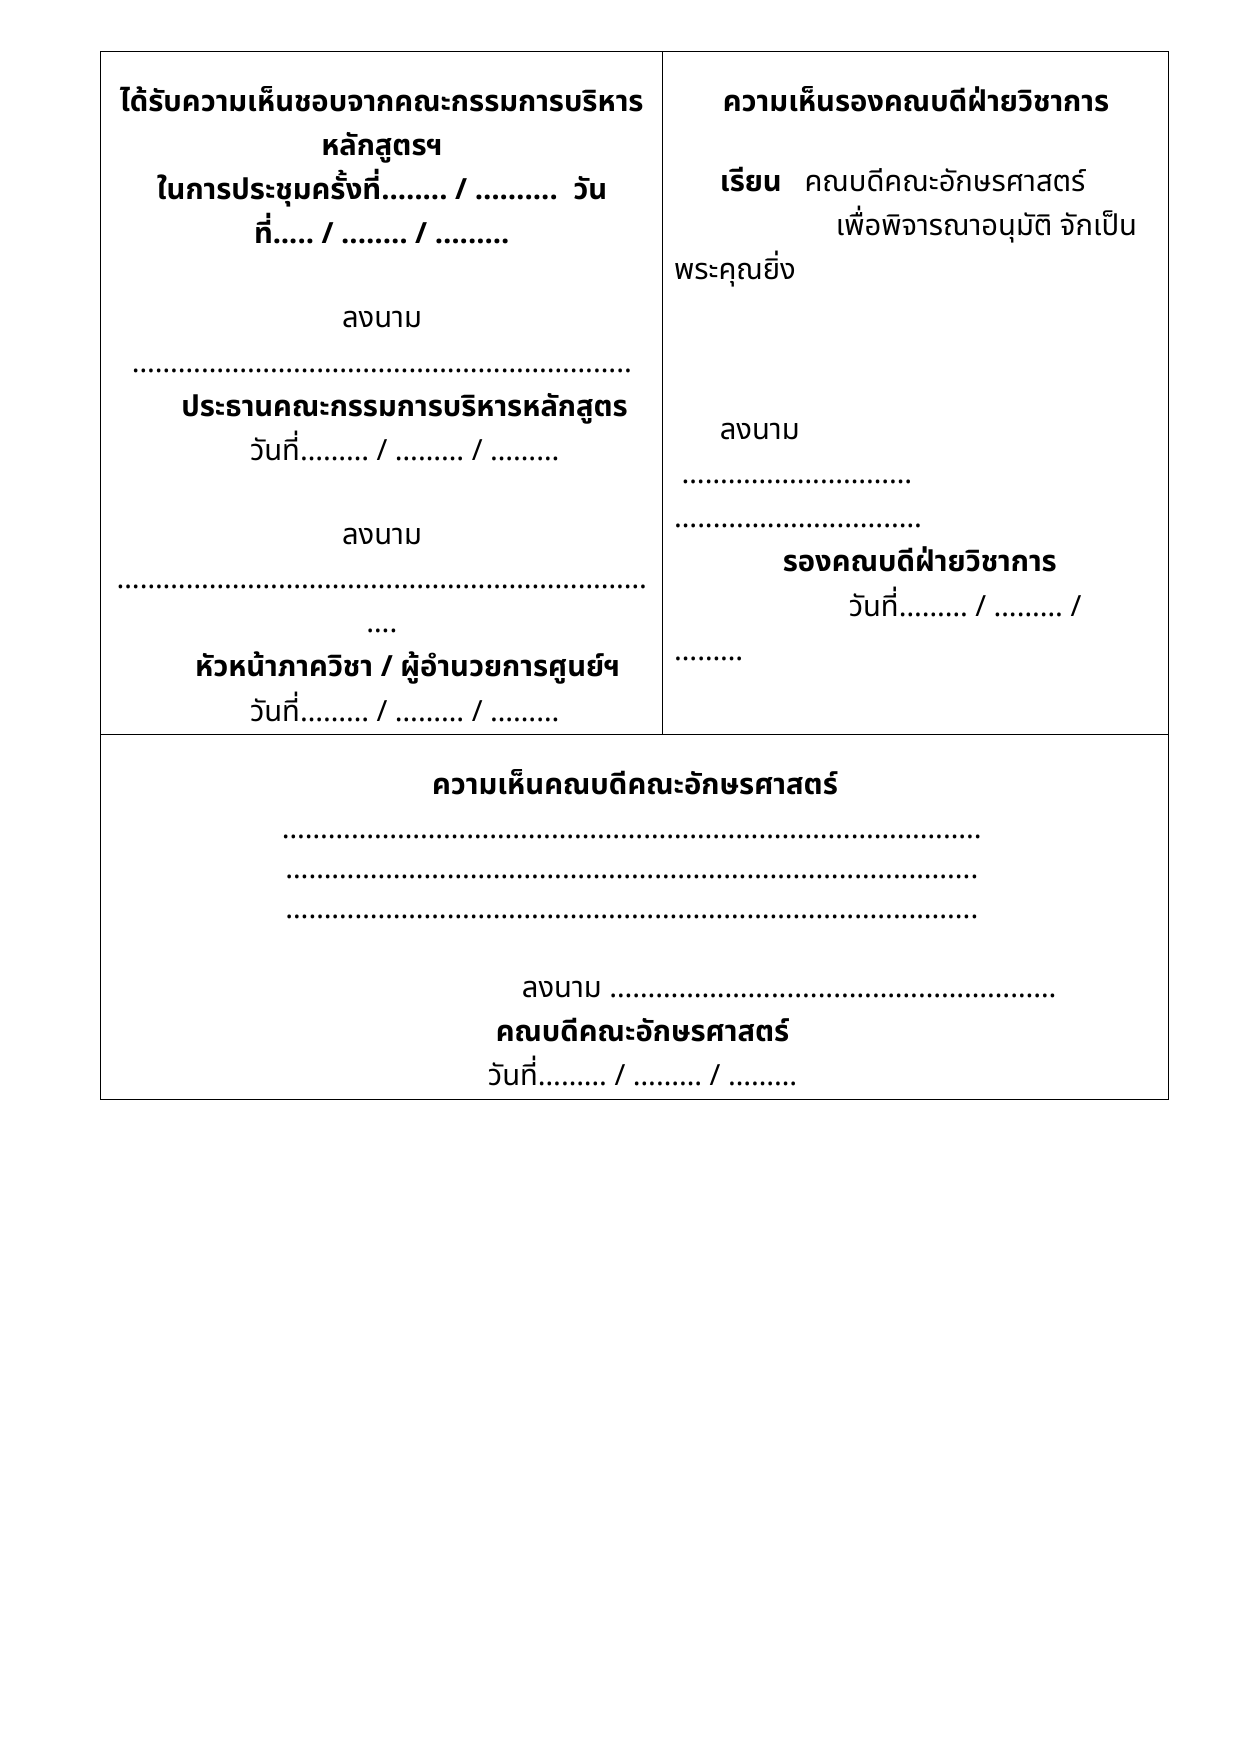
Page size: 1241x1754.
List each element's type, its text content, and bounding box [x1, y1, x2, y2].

table_header ได้รับความเห็นชอบจากคณะกรรมการบริหารหลักสูตรฯ ในการประชุมครั้งที่..…... / …….... วันที่….. / ..…… / …...... ลงนาม ……………………………………………………….. ประธานคณะกรรมการบริหารหลักสูตร วันที่……… / ……… / ……… ลงนาม ………………………………………………………………. หัวหน้าภาควิชา / ผู้อำนวยการศูนย์ฯ วันที่……… / ……… / ……… [101, 52, 662, 734]
table_header ความเห็นรองคณบดีฝ่ายวิชาการ เรียน คณบดีคณะอักษรศาสตร์ เพื่อพิจารณาอนุมัติ จักเป็นพระคุณยิ่ง ลงนาม …………………………….......………..........… รองคณบดีฝ่ายวิชาการ วันที่……… / ……… / ……… [663, 52, 1168, 734]
table_cell ความเห็นคณบดีคณะอักษรศาสตร์ …………………………..………………………………………………….. ………………………………………………………………..…....…...... ………………………………………………………………..…....…...... ลงนาม …………………..........……………………… คณบดีคณะอักษรศาสตร์ วันที่……… / ……… / ……… [101, 735, 1168, 1099]
